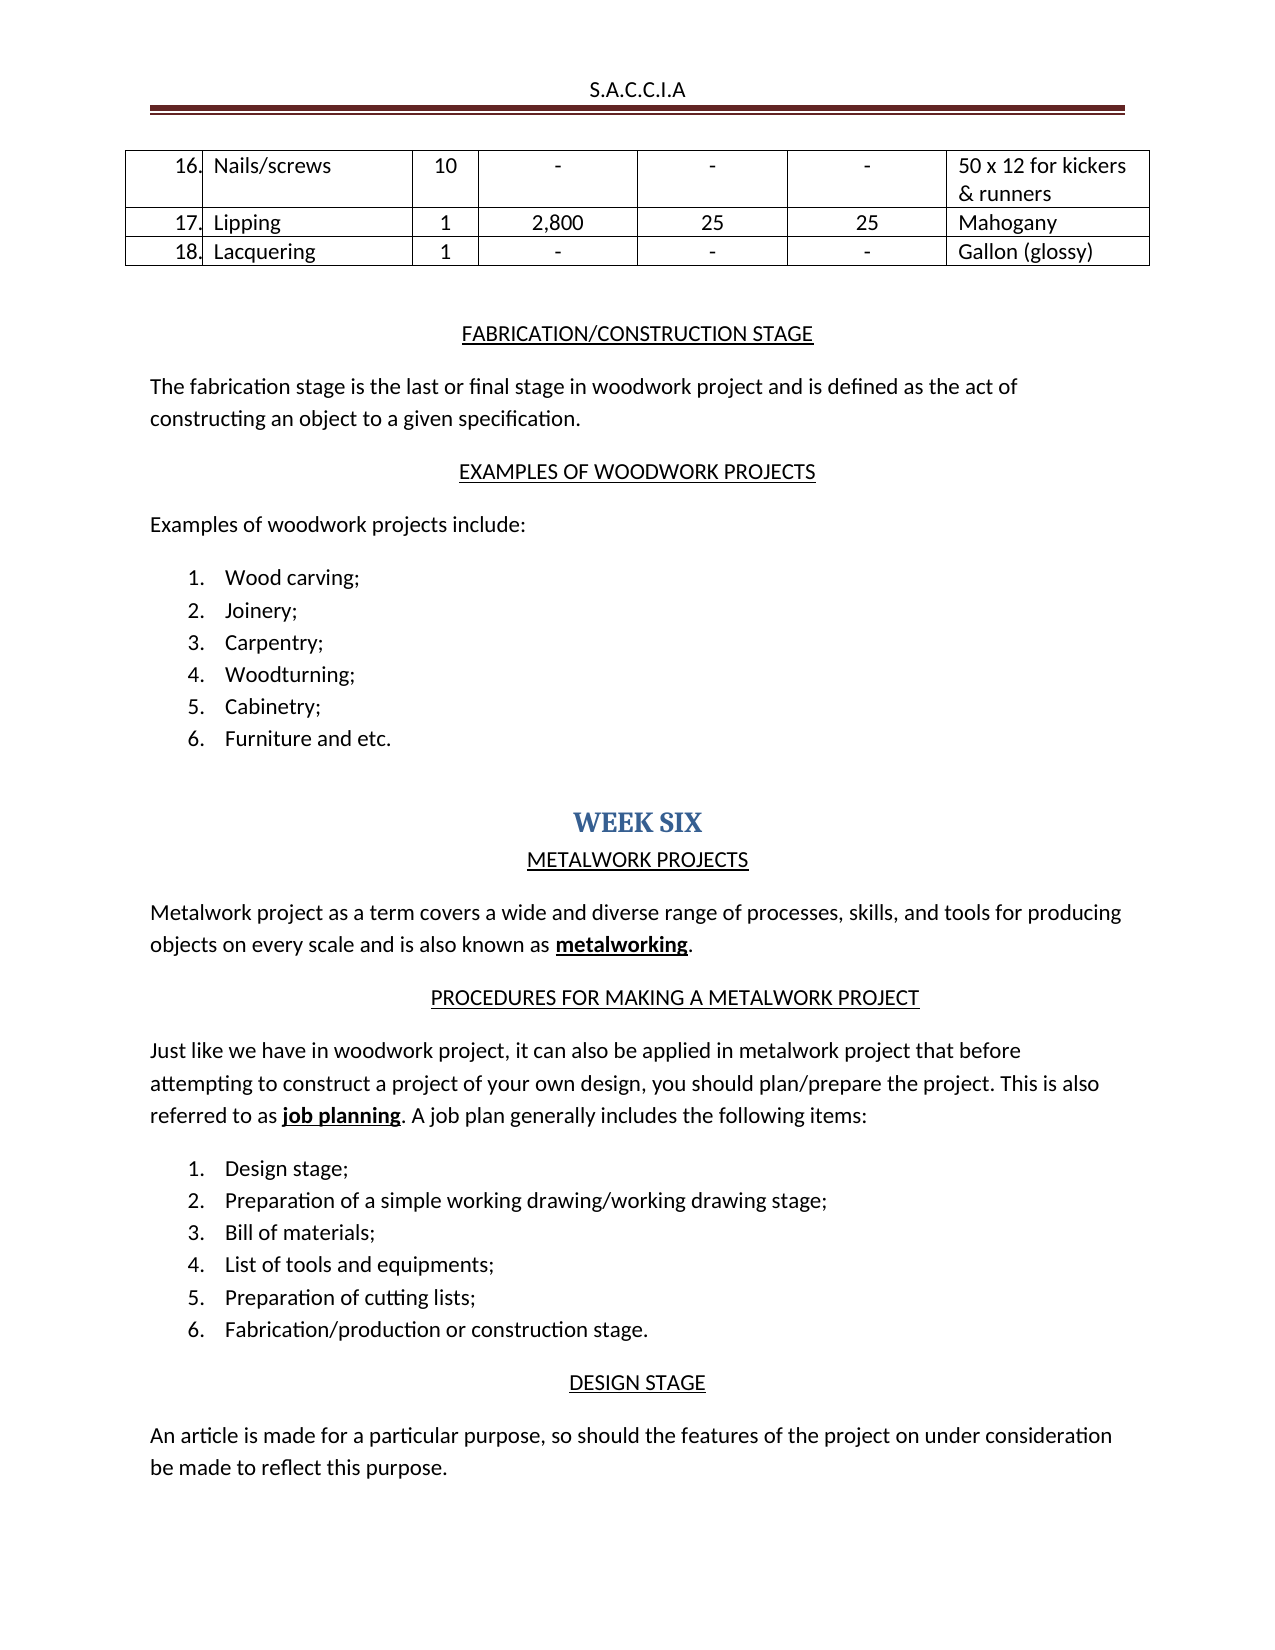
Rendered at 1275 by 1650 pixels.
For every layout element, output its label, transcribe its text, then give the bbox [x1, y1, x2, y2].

list Joinery; [187, 596, 1125, 624]
table_cell 1 [413, 237, 478, 265]
table_cell [126, 151, 202, 207]
table_cell 10 [413, 151, 478, 207]
list Preparation of a simple working drawing/working drawing stage; [187, 1186, 1125, 1214]
text METALWORK PROJECTS [150, 845, 1125, 873]
text Metalwork project as a term covers a wide and diverse range of processes, skills, and tools for producing objects on every scale and is also known as metalworking. [150, 898, 1125, 958]
table_cell Mahogany [947, 208, 1149, 236]
list Furniture and etc. [187, 724, 1125, 752]
table_cell 1 [413, 208, 478, 236]
text EXAMPLES OF WOODWORK PROJECTS [150, 457, 1125, 486]
list Carpentry; [187, 628, 1125, 656]
list Bill of materials; [187, 1218, 1125, 1246]
list Cabinetry; [187, 692, 1125, 720]
list PROCEDURES FOR MAKING A METALWORK PROJECT [225, 983, 1125, 1011]
table_cell Gallon (glossy) [947, 237, 1149, 265]
table_cell - [638, 151, 787, 207]
text The fabrication stage is the last or final stage in woodwork project and is defined as the act of constructing an object to a given specification. [150, 372, 1125, 432]
text An article is made for a particular purpose, so should the features of the project on under consideration be made to reflect this purpose. [150, 1421, 1125, 1481]
text DESIGN STAGE [150, 1368, 1125, 1396]
table_cell 25 [638, 208, 787, 236]
table_cell Lacquering [203, 237, 412, 265]
list Preparation of cutting lists; [187, 1283, 1125, 1311]
list List of tools and equipments; [187, 1250, 1125, 1278]
table_cell - [479, 151, 637, 207]
table_cell 25 [788, 208, 946, 236]
list Woodturning; [187, 660, 1125, 688]
table_cell 50 x 12 for kickers & runners [947, 151, 1149, 207]
table_cell - [479, 237, 637, 265]
table_cell Lipping [203, 208, 412, 236]
list Design stage; [187, 1154, 1125, 1182]
table_cell - [788, 151, 946, 207]
list Fabrication/production or construction stage. [187, 1315, 1125, 1343]
text FABRICATION/CONSTRUCTION STAGE [150, 319, 1125, 347]
table_cell [126, 237, 202, 265]
table_cell [126, 208, 202, 236]
table_cell - [788, 237, 946, 265]
list Wood carving; [187, 563, 1125, 592]
table_cell Nails/screws [203, 151, 412, 207]
subtitle WEEK SIX [150, 807, 1125, 840]
text Just like we have in woodwork project, it can also be applied in metalwork project that before attempting to construct a project of your own design, you should plan/prepare the project. This is also referred to as job planning. A job plan generally includes the following items: [150, 1036, 1125, 1129]
text Examples of woodwork projects include: [150, 511, 1125, 538]
table_cell - [638, 237, 787, 265]
table_cell 2,800 [479, 208, 637, 236]
